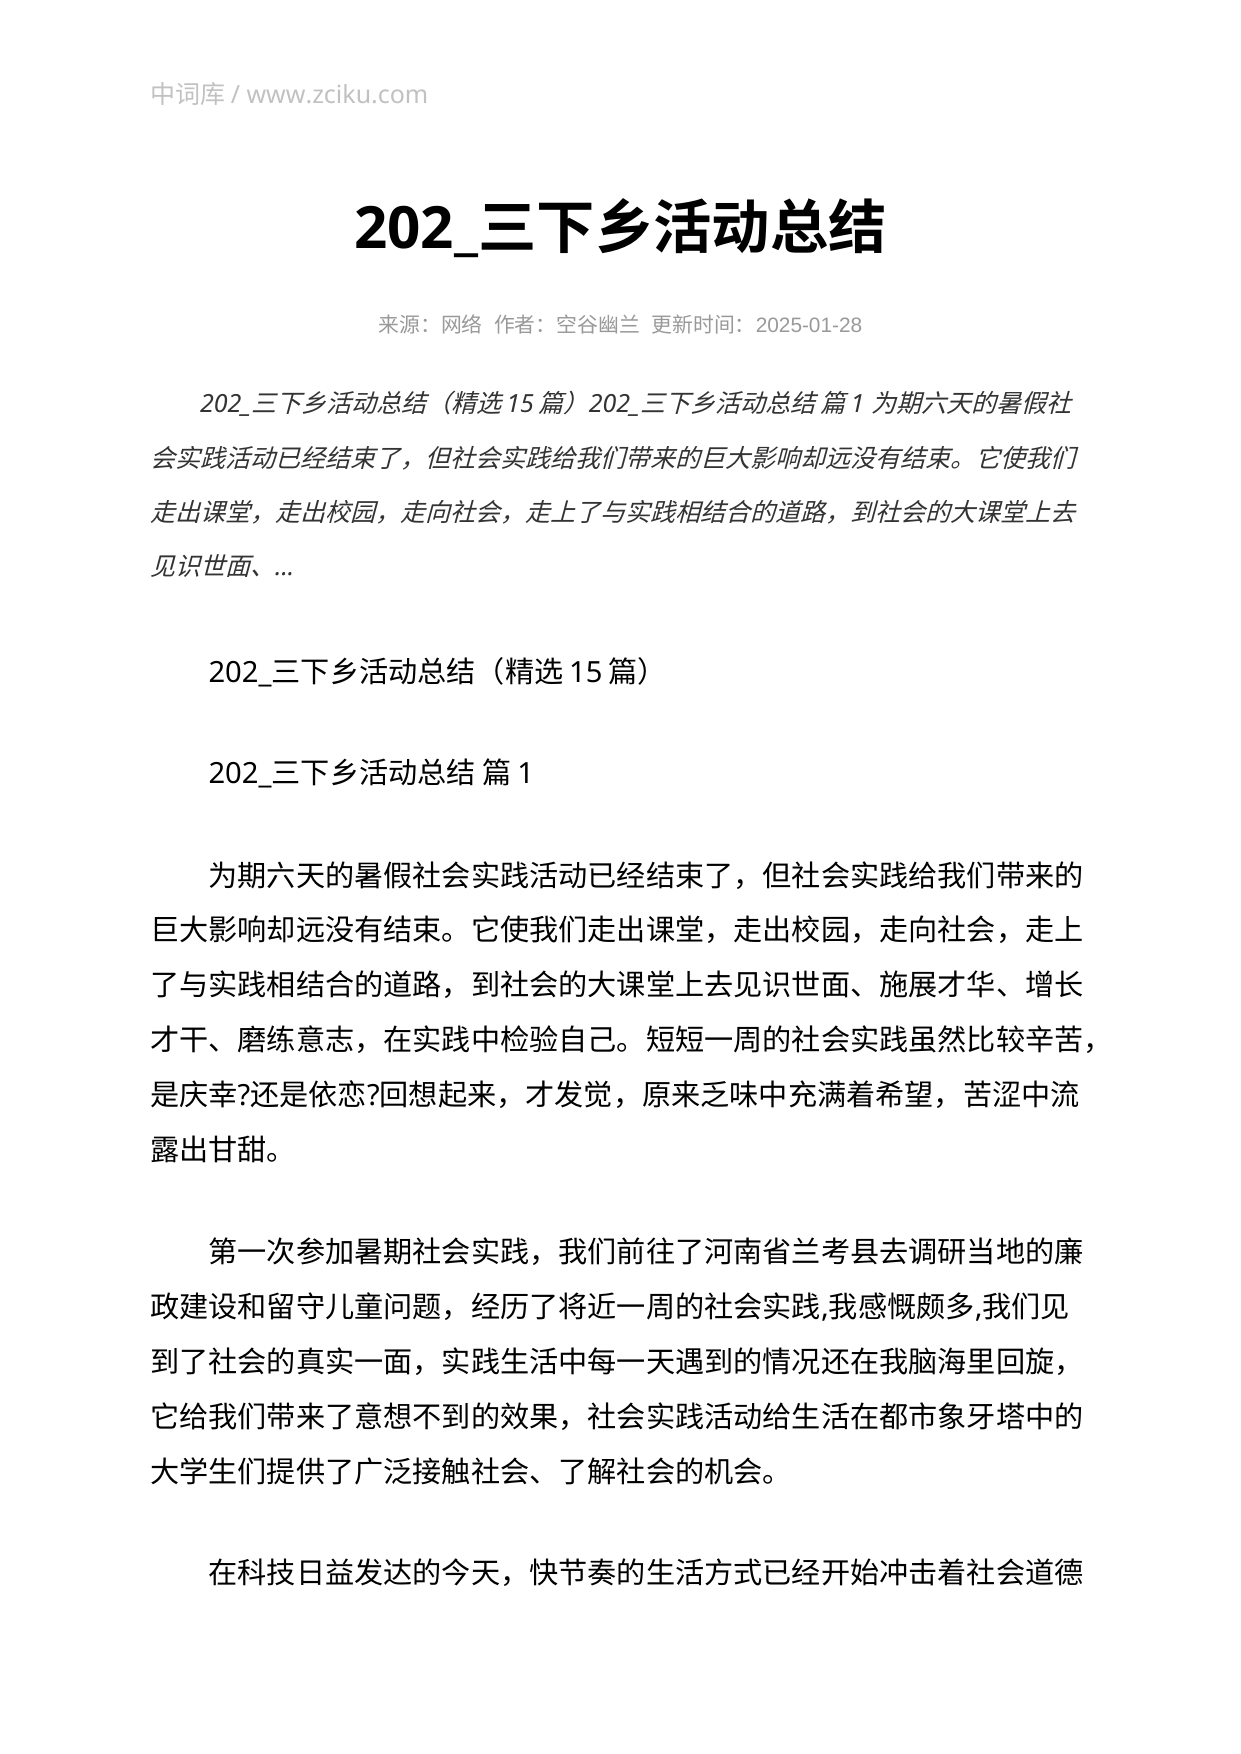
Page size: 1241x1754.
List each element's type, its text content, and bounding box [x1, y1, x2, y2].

text 为期六天的暑假社会实践活动已经结束了，但社会实践给我们带来的巨大影响却远没有结束。它使我们走出课堂，走出校园，走向社会，走上了与实践相结合的道路，到社会的大课堂上去见识世面、施展才华、增长才干、磨练意志，在实践中检验自己。短短一周的社会实践虽然比较辛苦，是庆幸?还是依恋?回想起来，才发觉，原来乏味中充满着希望，苦涩中流露出甘甜。 [150, 852, 1090, 1169]
subtitle 202_三下乡活动总结 [150, 181, 1090, 266]
text 202_三下乡活动总结（精选15篇）202_三下乡活动总结 篇1 为期六天的暑假社会实践活动已经结束了，但社会实践给我们带来的巨大影响却远没有结束。它使我们走出课堂，走出校园，走向社会，走上了与实践相结合的道路，到社会的大课堂上去见识世面、... [150, 384, 1090, 583]
text 来源：网络 作者：空谷幽兰 更新时间：2025-01-28 [150, 313, 1090, 337]
text 202_三下乡活动总结（精选15篇） [150, 648, 1090, 691]
text 202_三下乡活动总结 篇1 [150, 750, 1090, 792]
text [150, 1550, 1090, 1592]
text 第一次参加暑期社会实践，我们前往了河南省兰考县去调研当地的廉政建设和留守儿童问题，经历了将近一周的社会实践,我感慨颇多,我们见到了社会的真实一面，实践生活中每一天遇到的情况还在我脑海里回旋，它给我们带来了意想不到的效果，社会实践活动给生活在都市象牙塔中的大学生们提供了广泛接触社会、了解社会的机会。 [150, 1228, 1090, 1490]
